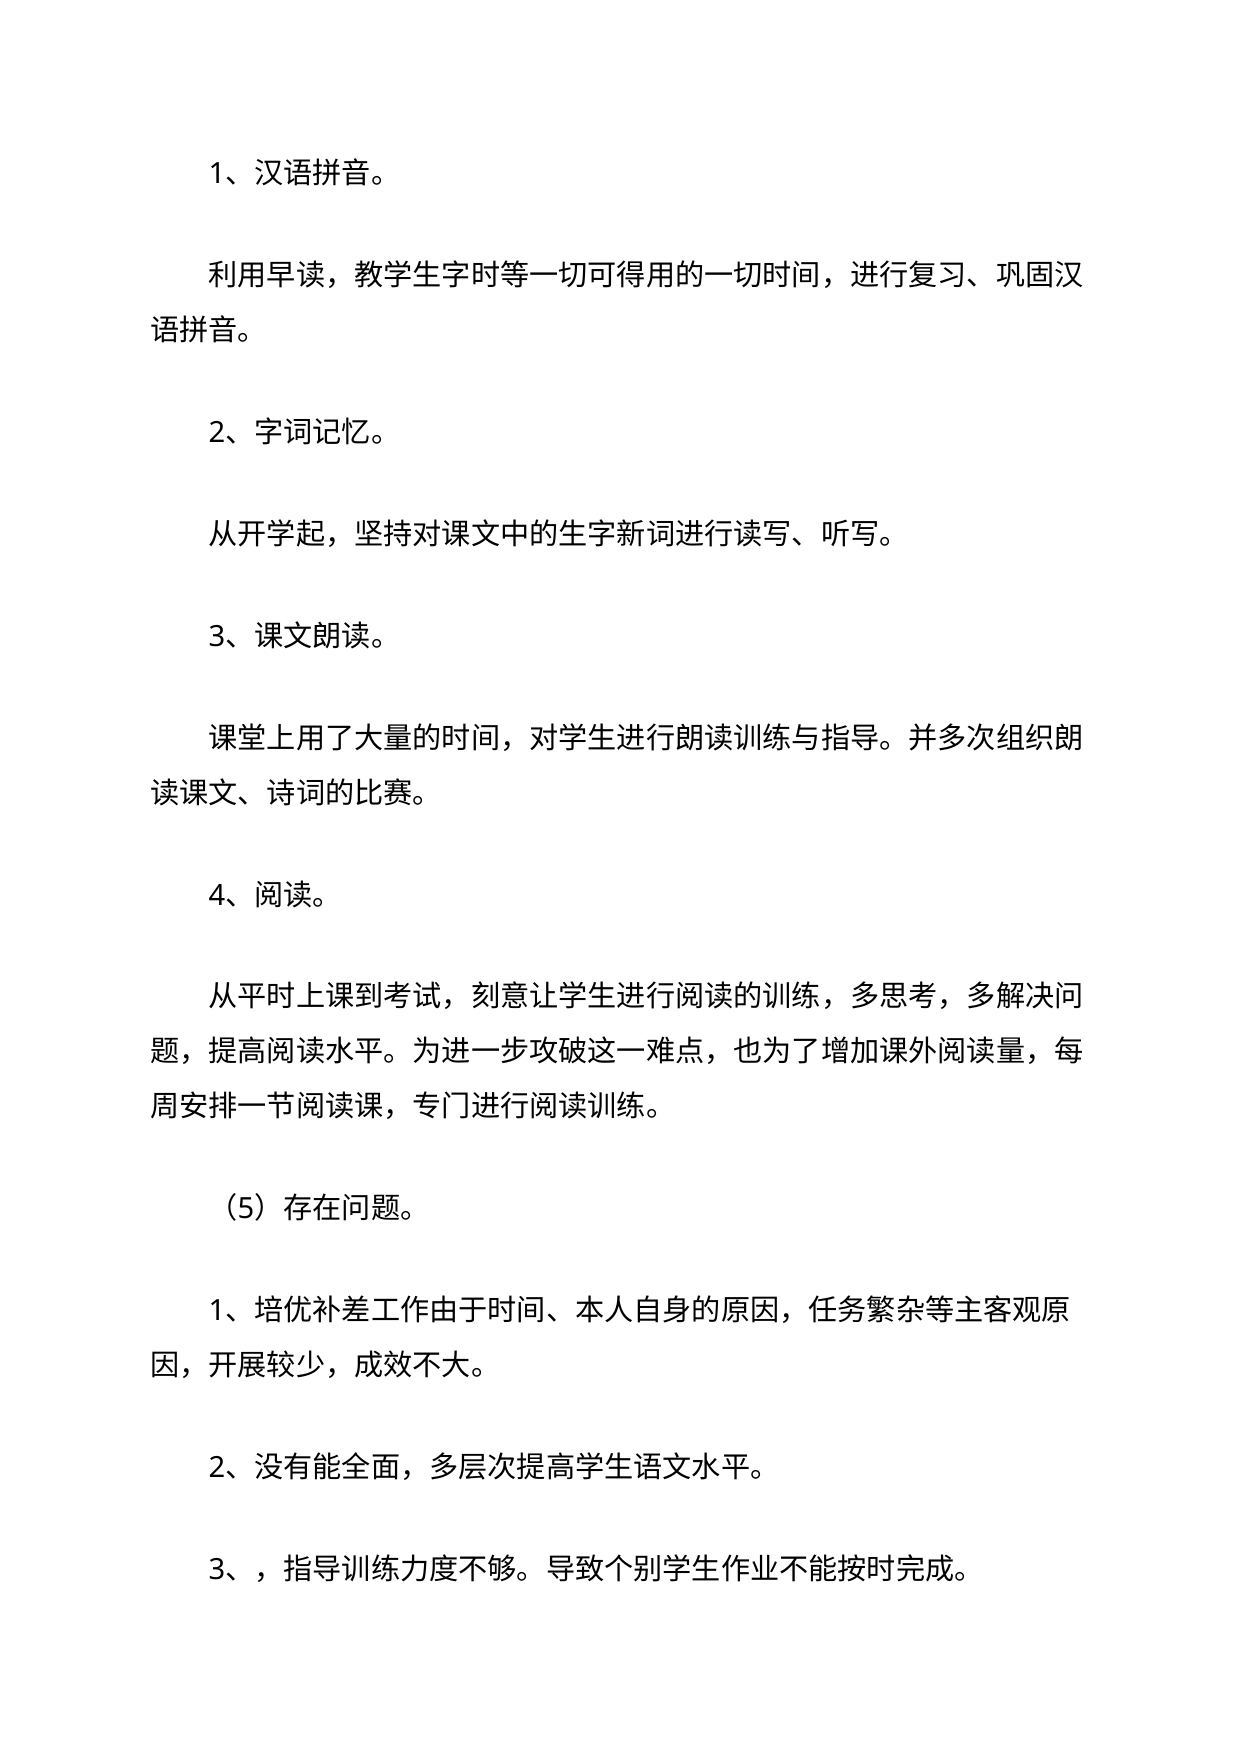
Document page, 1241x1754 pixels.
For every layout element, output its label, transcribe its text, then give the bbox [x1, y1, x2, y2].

text 2、没有能全面，多层次提高学生语文水平。 [150, 1443, 1090, 1486]
text 利用早读，教学生字时等一切可得用的一切时间，进行复习、巩固汉语拼音。 [150, 252, 1090, 349]
text 从平时上课到考试，刻意让学生进行阅读的训练，多思考，多解决问题，提高阅读水平。为进一步攻破这一难点，也为了增加课外阅读量，每周安排一节阅读课，专门进行阅读训练。 [150, 973, 1090, 1125]
text 3、，指导训练力度不够。导致个别学生作业不能按时完成。 [150, 1545, 1090, 1588]
text 1、汉语拼音。 [150, 150, 1090, 192]
text 4、阅读。 [150, 871, 1090, 913]
text 从开学起，坚持对课文中的生字新词进行读写、听写。 [150, 511, 1090, 553]
text （5）存在问题。 [150, 1184, 1090, 1227]
text 2、字词记忆。 [150, 409, 1090, 451]
text 3、课文朗读。 [150, 612, 1090, 655]
text 1、培优补差工作由于时间、本人自身的原因，任务繁杂等主客观原因，开展较少，成效不大。 [150, 1287, 1090, 1384]
text 课堂上用了大量的时间，对学生进行朗读训练与指导。并多次组织朗读课文、诗词的比赛。 [150, 714, 1090, 812]
